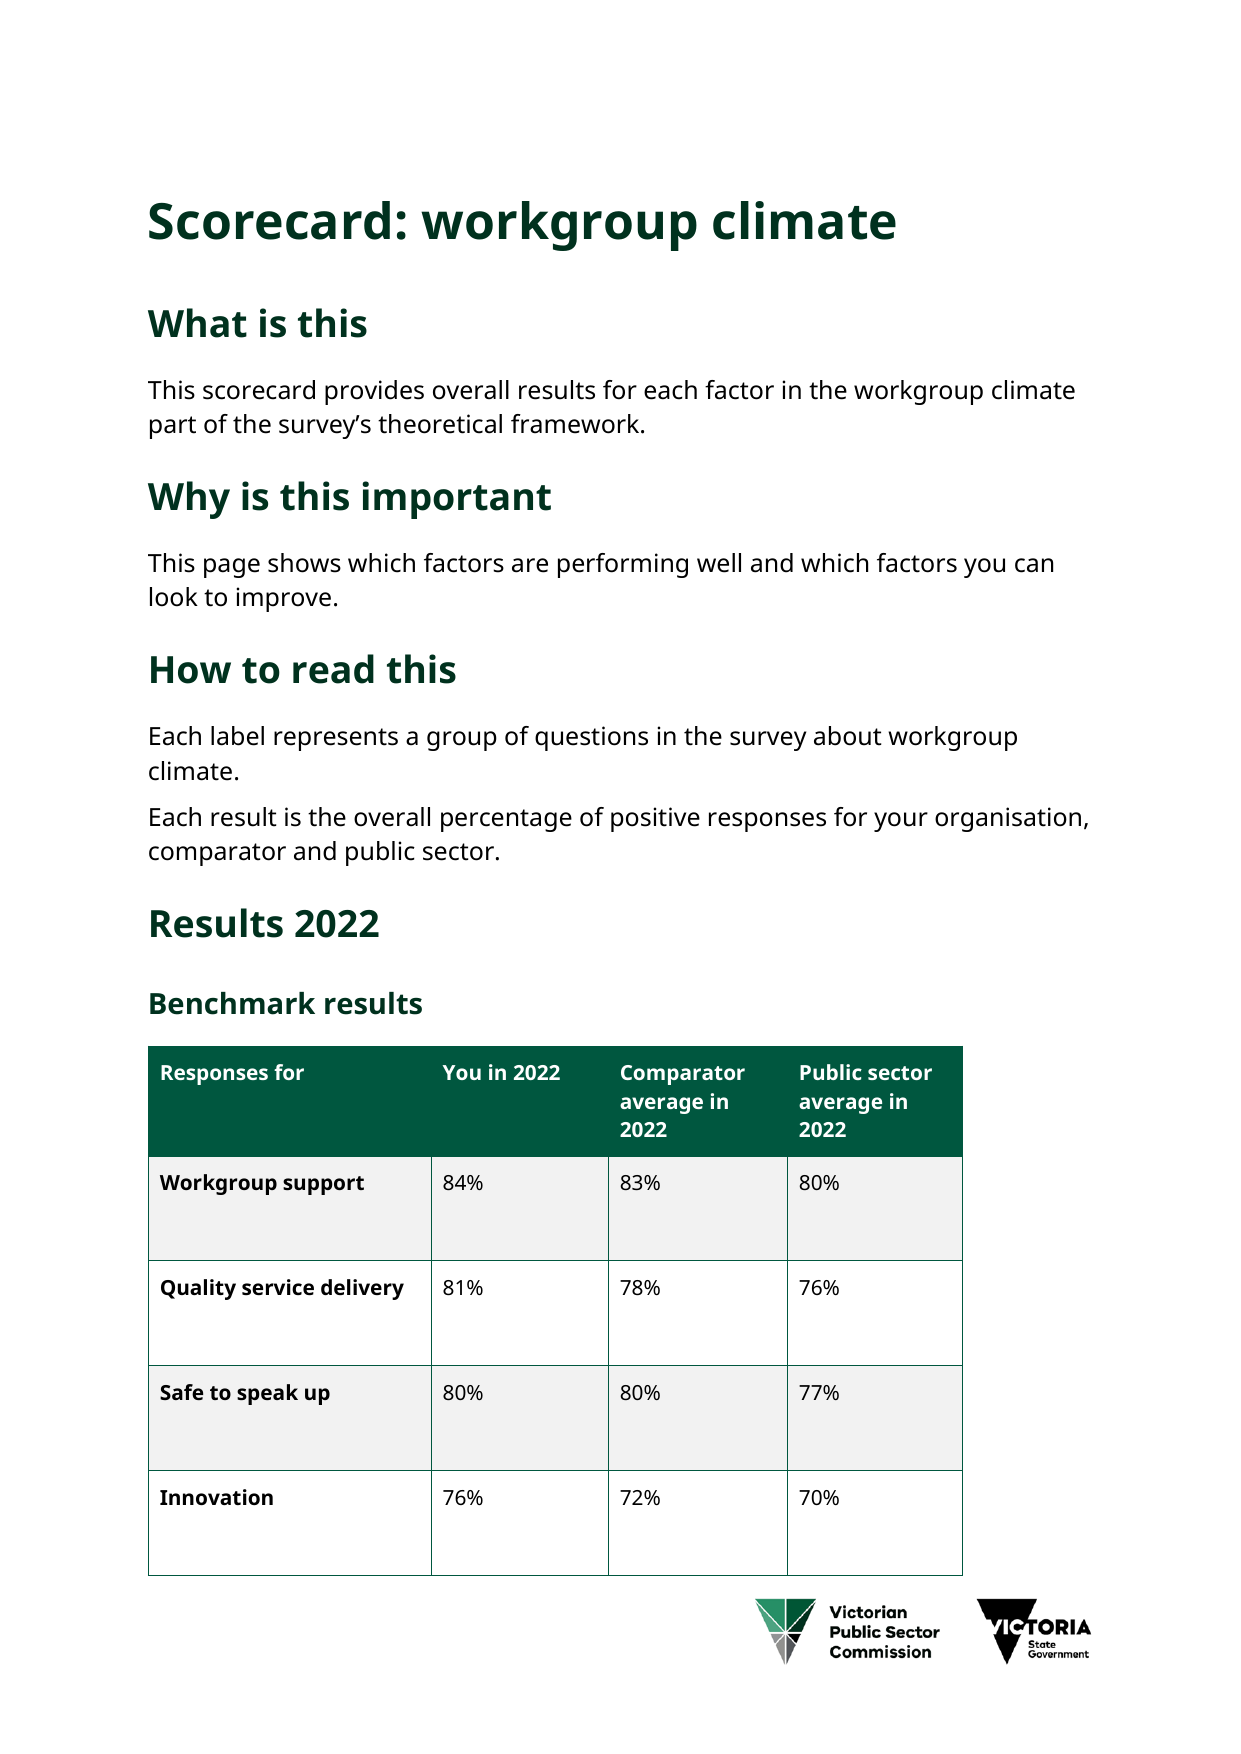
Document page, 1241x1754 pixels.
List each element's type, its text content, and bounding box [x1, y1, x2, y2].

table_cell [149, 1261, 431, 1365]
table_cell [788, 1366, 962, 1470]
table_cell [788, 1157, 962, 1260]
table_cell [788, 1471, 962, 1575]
subtitle Scorecard: workgroup climate [148, 186, 1092, 254]
text This page shows which factors are performing well and which factors you can look to improve. [148, 546, 1092, 614]
text Each label represents a group of questions in the survey about workgroup climate. [148, 719, 1092, 787]
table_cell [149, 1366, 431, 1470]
picture [754, 1598, 1093, 1666]
subtitle What is this [148, 297, 1092, 348]
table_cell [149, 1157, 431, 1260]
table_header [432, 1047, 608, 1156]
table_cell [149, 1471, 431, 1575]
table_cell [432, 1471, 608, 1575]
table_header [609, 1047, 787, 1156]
text Each result is the overall percentage of positive responses for your organisation, comparator and public sector. [148, 799, 1092, 868]
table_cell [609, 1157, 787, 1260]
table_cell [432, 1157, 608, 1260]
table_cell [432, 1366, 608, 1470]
subtitle Why is this important [148, 470, 1092, 521]
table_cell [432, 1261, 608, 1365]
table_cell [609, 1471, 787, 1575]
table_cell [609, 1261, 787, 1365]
text This scorecard provides overall results for each factor in the workgroup climate part of the survey’s theoretical framework. [148, 373, 1092, 441]
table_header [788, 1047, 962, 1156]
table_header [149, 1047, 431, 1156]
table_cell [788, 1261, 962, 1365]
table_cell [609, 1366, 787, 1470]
subtitle Results 2022 [148, 897, 1092, 948]
subtitle Benchmark results [148, 983, 1092, 1023]
subtitle How to read this [148, 643, 1092, 694]
